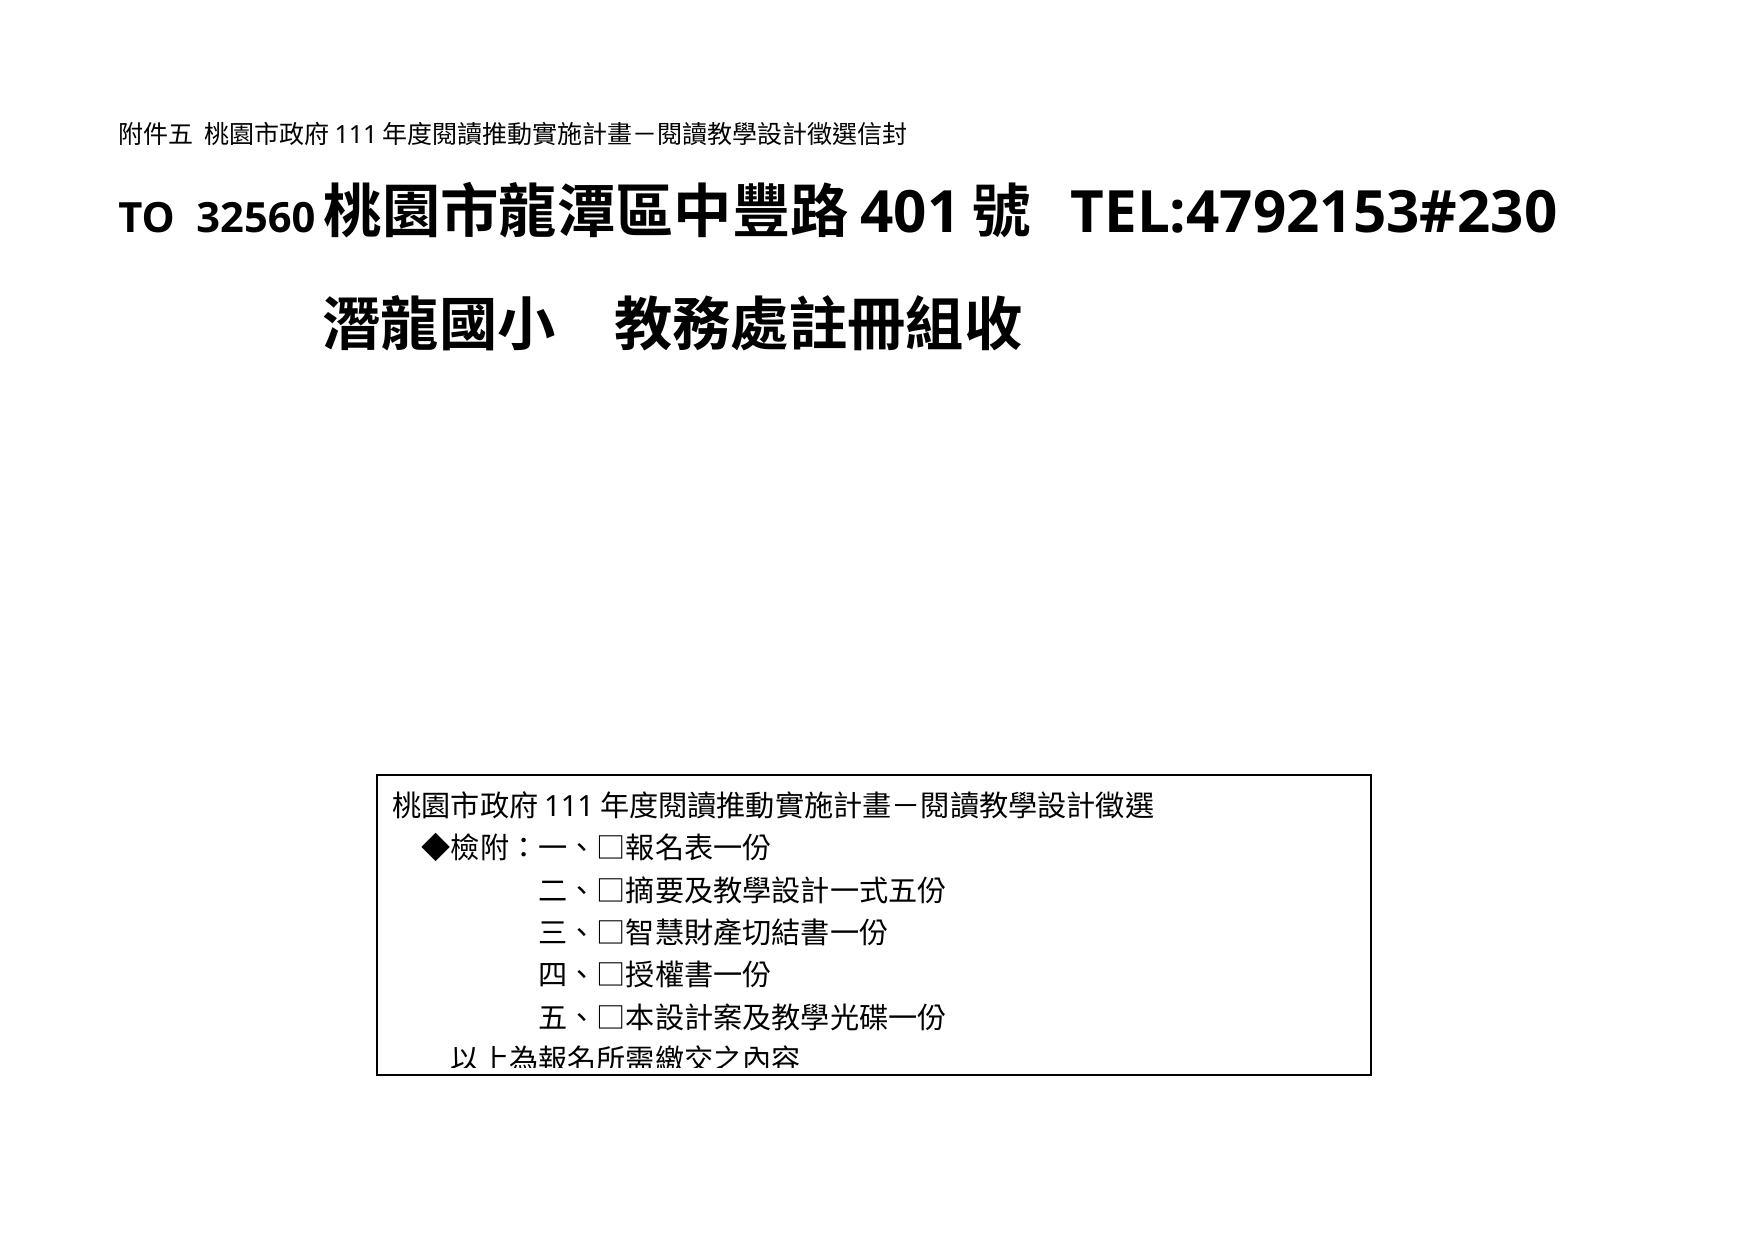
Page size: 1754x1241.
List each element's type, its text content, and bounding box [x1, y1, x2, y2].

text 潛龍國小 教務處註冊組收 [118, 264, 1636, 376]
text TO 32560桃園市龍潭區中豐路401號 TEL:4792153#230 [118, 151, 1636, 264]
text 附件五 桃園市政府111年度閱讀推動實施計畫－閱讀教學設計徵選信封 [118, 114, 1636, 151]
